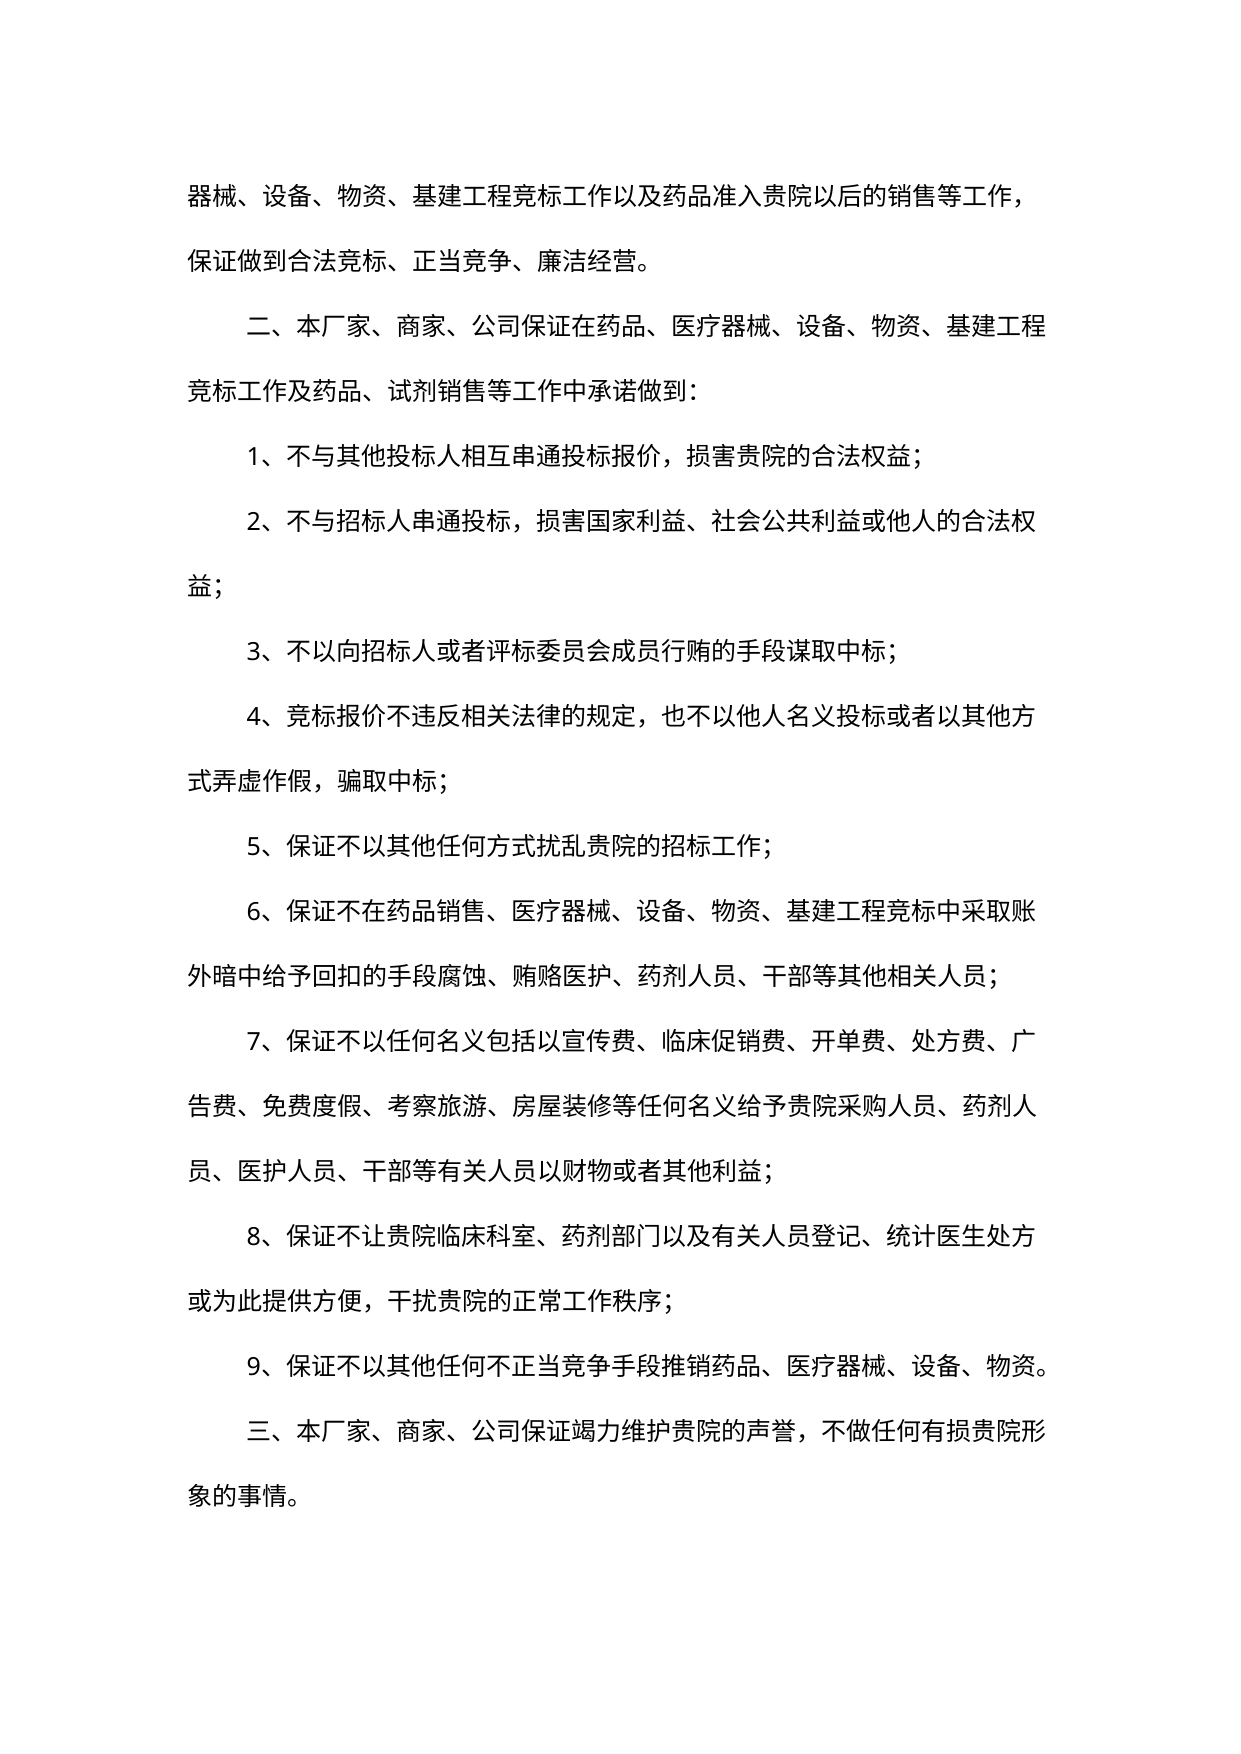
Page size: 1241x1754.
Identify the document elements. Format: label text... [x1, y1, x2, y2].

text 4、竞标报价不违反相关法律的规定，也不以他人名义投标或者以其他方式弄虚作假，骗取中标； [187, 682, 1053, 812]
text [187, 162, 1053, 292]
text 1、不与其他投标人相互串通投标报价，损害贵院的合法权益； [187, 422, 1053, 487]
text 6、保证不在药品销售、医疗器械、设备、物资、基建工程竞标中采取账外暗中给予回扣的手段腐蚀、贿赂医护、药剂人员、干部等其他相关人员； [187, 877, 1053, 1007]
text 三、本厂家、商家、公司保证竭力维护贵院的声誉，不做任何有损贵院形象的事情。 [187, 1397, 1053, 1527]
text 5、保证不以其他任何方式扰乱贵院的招标工作； [187, 812, 1053, 877]
text 7、保证不以任何名义包括以宣传费、临床促销费、开单费、处方费、广告费、免费度假、考察旅游、房屋装修等任何名义给予贵院采购人员、药剂人员、医护人员、干部等有关人员以财物或者其他利益； [187, 1007, 1053, 1202]
text 二、本厂家、商家、公司保证在药品、医疗器械、设备、物资、基建工程竞标工作及药品、试剂销售等工作中承诺做到： [187, 292, 1053, 422]
text 9、保证不以其他任何不正当竞争手段推销药品、医疗器械、设备、物资。 [187, 1332, 1053, 1397]
text 8、保证不让贵院临床科室、药剂部门以及有关人员登记、统计医生处方或为此提供方便，干扰贵院的正常工作秩序； [187, 1202, 1053, 1332]
text 3、不以向招标人或者评标委员会成员行贿的手段谋取中标； [187, 617, 1053, 682]
text 2、不与招标人串通投标，损害国家利益、社会公共利益或他人的合法权益； [187, 487, 1053, 617]
